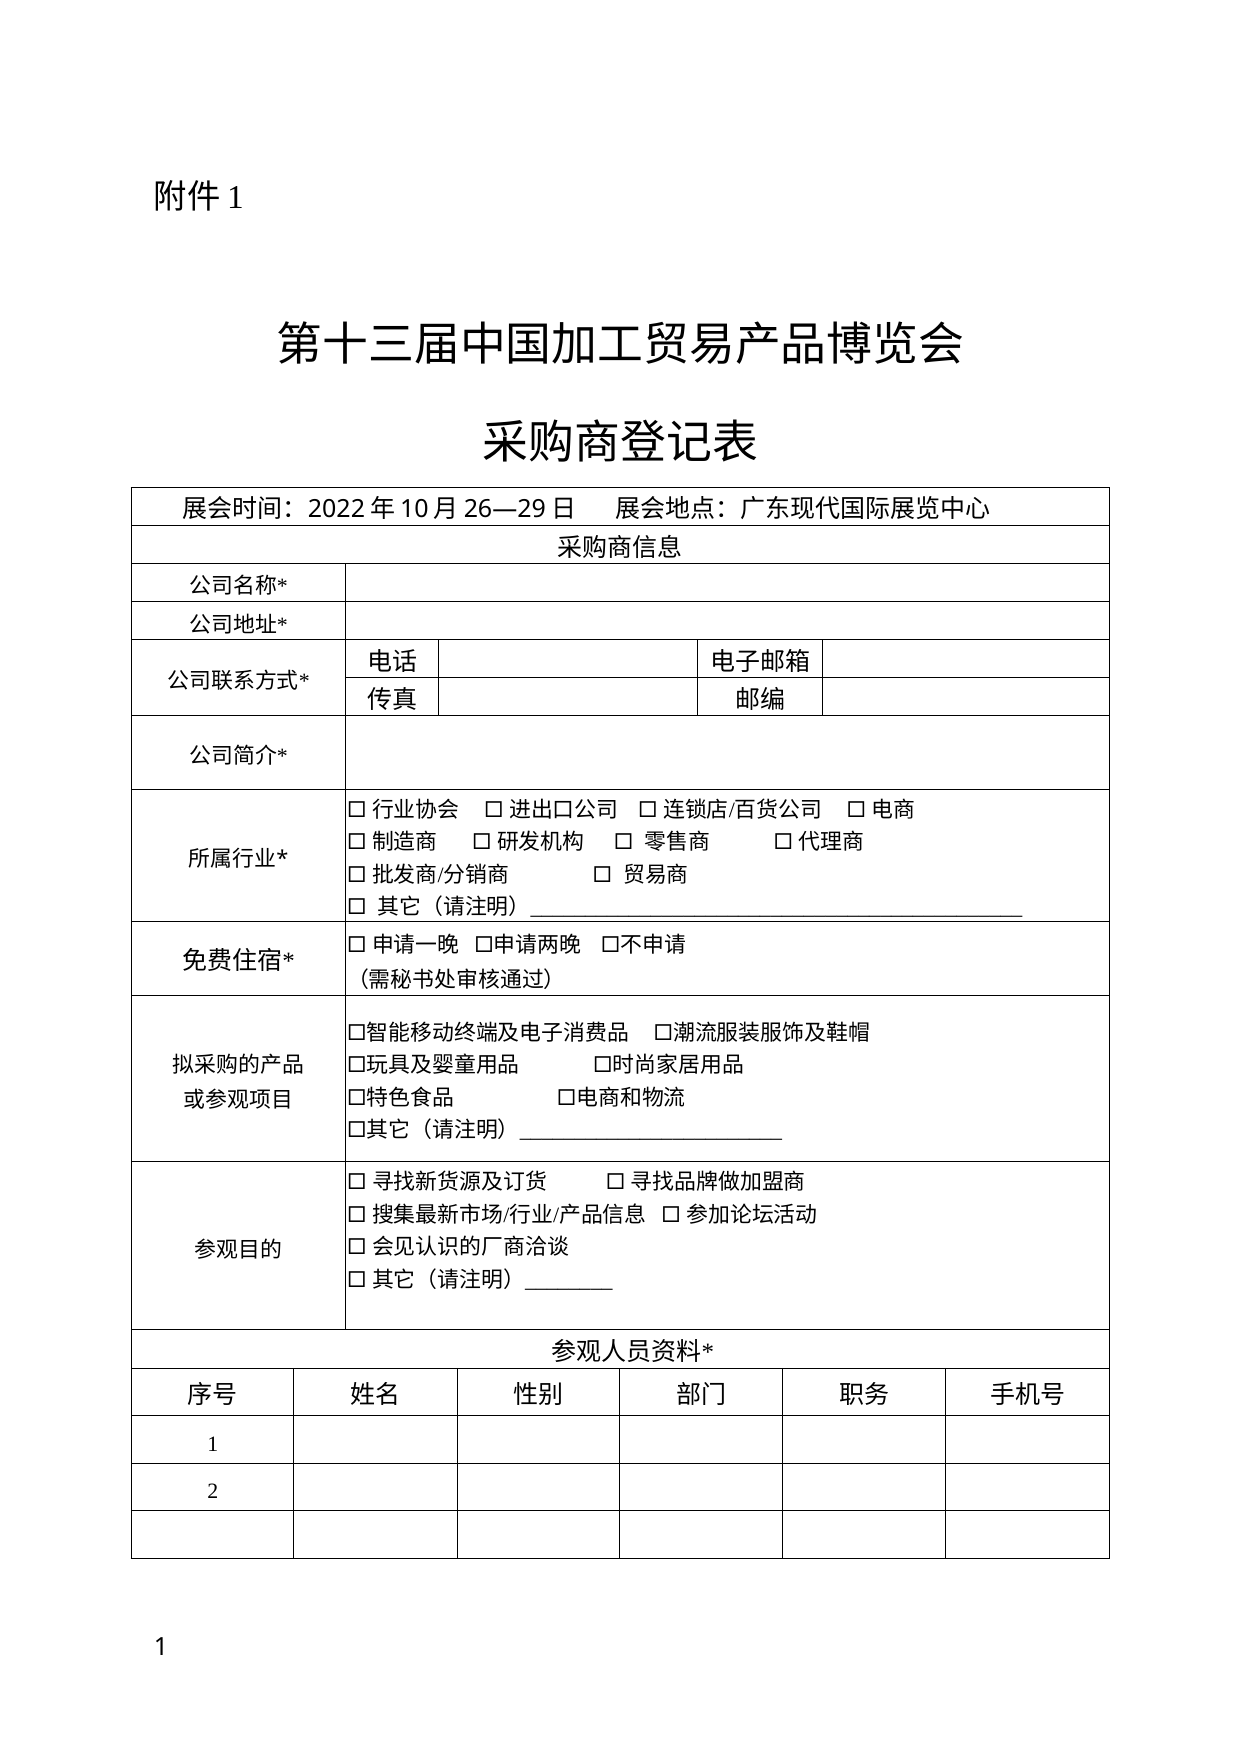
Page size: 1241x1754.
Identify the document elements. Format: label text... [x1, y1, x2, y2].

table_cell [294, 1464, 457, 1510]
table_cell [823, 640, 1109, 677]
table_cell [783, 1511, 945, 1558]
table_header 展会时间：2022年10月26—29日 展会地点：广东现代国际展览中心 [132, 488, 1109, 525]
table_cell 采购商信息 [132, 526, 1109, 563]
table_cell [946, 1511, 1109, 1558]
table_cell 1 [132, 1416, 293, 1463]
table_cell 职务 [783, 1369, 945, 1415]
table_cell 公司简介* [132, 716, 345, 788]
text 采购商登记表 [153, 389, 1087, 487]
table_cell 寻找新货源及订货 寻找品牌做加盟商 搜集最新市场/行业/产品信息 参加论坛活动 会见认识的厂商洽谈 其它（请注明）________ [346, 1162, 1109, 1329]
table_cell 免费住宿* [132, 922, 345, 994]
table_cell [294, 1416, 457, 1463]
table_cell [783, 1464, 945, 1510]
table_cell [458, 1464, 619, 1510]
text 第十三届中国加工贸易产品博览会 [153, 292, 1087, 389]
table_cell [439, 678, 697, 715]
table_cell 申请一晚 申请两晚 不申请 （需秘书处审核通过） [346, 922, 1109, 994]
table_cell 电话 [346, 640, 438, 677]
table_cell 公司名称* [132, 564, 345, 601]
table_cell 拟采购的产品 或参观项目 [132, 996, 345, 1161]
table_cell 公司地址* [132, 602, 345, 639]
table_cell 参观目的 [132, 1162, 345, 1329]
table_cell [620, 1511, 782, 1558]
table_cell [346, 564, 1109, 601]
table_cell 部门 [620, 1369, 782, 1415]
table_cell 传真 [346, 678, 438, 715]
table_cell 邮编 [698, 678, 822, 715]
table_cell [132, 1511, 293, 1558]
table_cell 性别 [458, 1369, 619, 1415]
table_cell [439, 640, 697, 677]
table_cell 智能移动终端及电子消费品 潮流服装服饰及鞋帽 玩具及婴童用品 时尚家居用品 特色食品 电商和物流 其它（请注明）________________________ [346, 996, 1109, 1161]
text 附件1 [153, 162, 1087, 227]
table_cell [346, 716, 1109, 788]
table_cell [620, 1416, 782, 1463]
table_cell 电子邮箱 [698, 640, 822, 677]
table_cell [620, 1464, 782, 1510]
table_cell [946, 1416, 1109, 1463]
table_cell 姓名 [294, 1369, 457, 1415]
table_cell 手机号 [946, 1369, 1109, 1415]
table_cell [346, 602, 1109, 639]
table_cell [458, 1416, 619, 1463]
table_cell 2 [132, 1464, 293, 1510]
table_cell 所属行业* [132, 790, 345, 921]
table_cell 序号 [132, 1369, 293, 1415]
table_cell 行业协会 进出口公司 连锁店/百货公司 电商 制造商 研发机构 零售商 代理商 批发商/分销商 贸易商 其它（请注明）_____________________________________________ [346, 790, 1109, 921]
table_cell 公司联系方式* [132, 640, 345, 715]
table_cell [294, 1511, 457, 1558]
table_cell [458, 1511, 619, 1558]
table_cell [946, 1464, 1109, 1510]
table_cell 参观人员资料* [132, 1330, 1109, 1368]
table_cell [823, 678, 1109, 715]
table_cell [783, 1416, 945, 1463]
